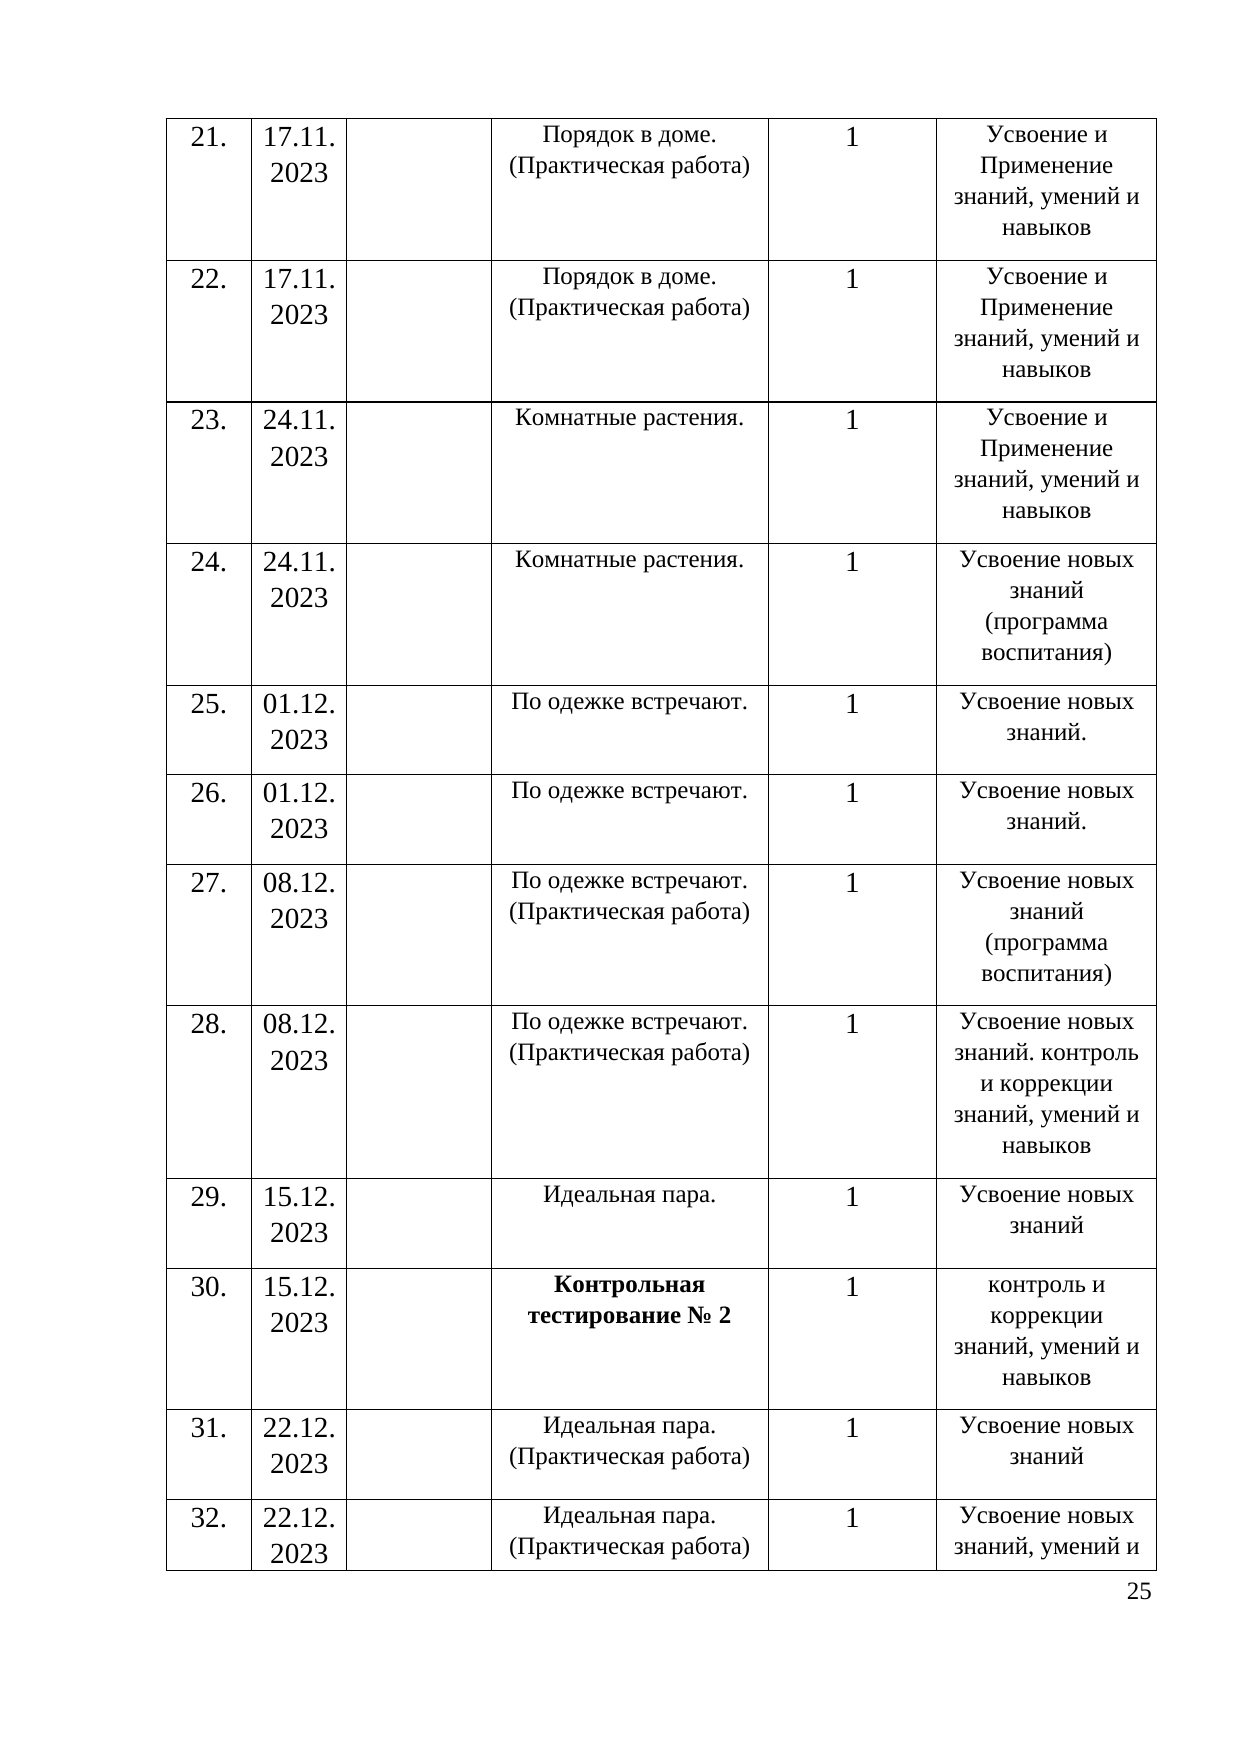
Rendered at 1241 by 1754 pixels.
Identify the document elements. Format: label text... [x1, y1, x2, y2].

table_cell Усвоение новых знаний [937, 1179, 1156, 1268]
table_cell Комнатные растения. [492, 544, 768, 685]
table_cell [347, 1410, 491, 1499]
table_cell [937, 261, 1156, 401]
table_cell 01.12. 2023 [252, 686, 346, 774]
table_cell 25. [167, 686, 251, 774]
table_cell 31. [167, 1410, 251, 1499]
table_cell 1 [769, 403, 936, 543]
table_cell 08.12. 2023 [252, 1006, 346, 1178]
table_cell 1 [769, 119, 936, 260]
table_cell По одежке встречают. (Практическая работа) [492, 865, 768, 1005]
table_cell [347, 1179, 491, 1268]
table_cell 32. [167, 1500, 251, 1569]
table_cell 01.12. 2023 [252, 775, 346, 864]
table_cell 17.11. 2023 [252, 119, 346, 260]
table_cell Порядок в доме. (Практическая работа) [492, 119, 768, 260]
table_cell 1 [769, 1410, 936, 1499]
table_cell [347, 865, 491, 1005]
table_cell 1 [769, 865, 936, 1005]
table_cell 24. [167, 544, 251, 685]
table_cell [347, 119, 491, 260]
table_cell 22.12. 2023 [252, 1410, 346, 1499]
table_cell 26. [167, 775, 251, 864]
table_cell 17.11. 2023 [252, 261, 346, 401]
table_cell 1 [769, 1179, 936, 1268]
table_cell Усвоение новых знаний. [937, 775, 1156, 864]
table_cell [492, 1500, 768, 1569]
table_cell По одежке встречают. [492, 775, 768, 864]
table_cell 27. [167, 865, 251, 1005]
table_cell 30. [167, 1269, 251, 1409]
table_cell 22.12. 2023 [252, 1500, 346, 1569]
table_cell Усвоение и Применение знаний, умений и навыков [937, 403, 1156, 543]
table_cell контроль и коррекции знаний, умений и навыков [937, 1269, 1156, 1409]
table_cell 1 [769, 1500, 936, 1569]
table_cell [347, 261, 491, 401]
table_cell 24.11. 2023 [252, 544, 346, 685]
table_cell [937, 119, 1156, 260]
table_cell Усвоение новых знаний. контроль и коррекции знаний, умений и навыков [937, 1006, 1156, 1178]
table_cell [347, 1500, 491, 1569]
table_cell По одежке встречают. (Практическая работа) [492, 1006, 768, 1178]
table_cell [347, 1006, 491, 1178]
table_cell 1 [769, 261, 936, 401]
table_cell 15.12. 2023 [252, 1269, 346, 1409]
table_cell [347, 544, 491, 685]
table_cell 1 [769, 686, 936, 774]
table_cell Комнатные растения. [492, 403, 768, 543]
table_cell Идеальная пара. (Практическая работа) [492, 1410, 768, 1499]
table_cell [347, 686, 491, 774]
table_cell 24.11. 2023 [252, 403, 346, 543]
table_cell Идеальная пара. [492, 1179, 768, 1268]
table_cell 21. [167, 119, 251, 260]
table_cell Контрольная тестирование № 2 [492, 1269, 768, 1409]
table_cell 28. [167, 1006, 251, 1178]
table_cell 1 [769, 775, 936, 864]
table_cell [347, 775, 491, 864]
table_cell 1 [769, 544, 936, 685]
table_cell По одежке встречают. [492, 686, 768, 774]
table_cell 15.12. 2023 [252, 1179, 346, 1268]
table_cell Порядок в доме. (Практическая работа) [492, 261, 768, 401]
table_cell 29. [167, 1179, 251, 1268]
table_cell [347, 403, 491, 543]
table_cell Усвоение новых знаний (программа воспитания) [937, 544, 1156, 685]
table_cell 1 [769, 1006, 936, 1178]
table_cell 08.12. 2023 [252, 865, 346, 1005]
table_cell 23. [167, 403, 251, 543]
table_cell Усвоение новых знаний. [937, 686, 1156, 774]
table_cell 1 [769, 1269, 936, 1409]
table_cell Усвоение новых знаний [937, 1410, 1156, 1499]
table_cell [347, 1269, 491, 1409]
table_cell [937, 1500, 1156, 1569]
table_cell 22. [167, 261, 251, 401]
table_cell Усвоение новых знаний (программа воспитания) [937, 865, 1156, 1005]
